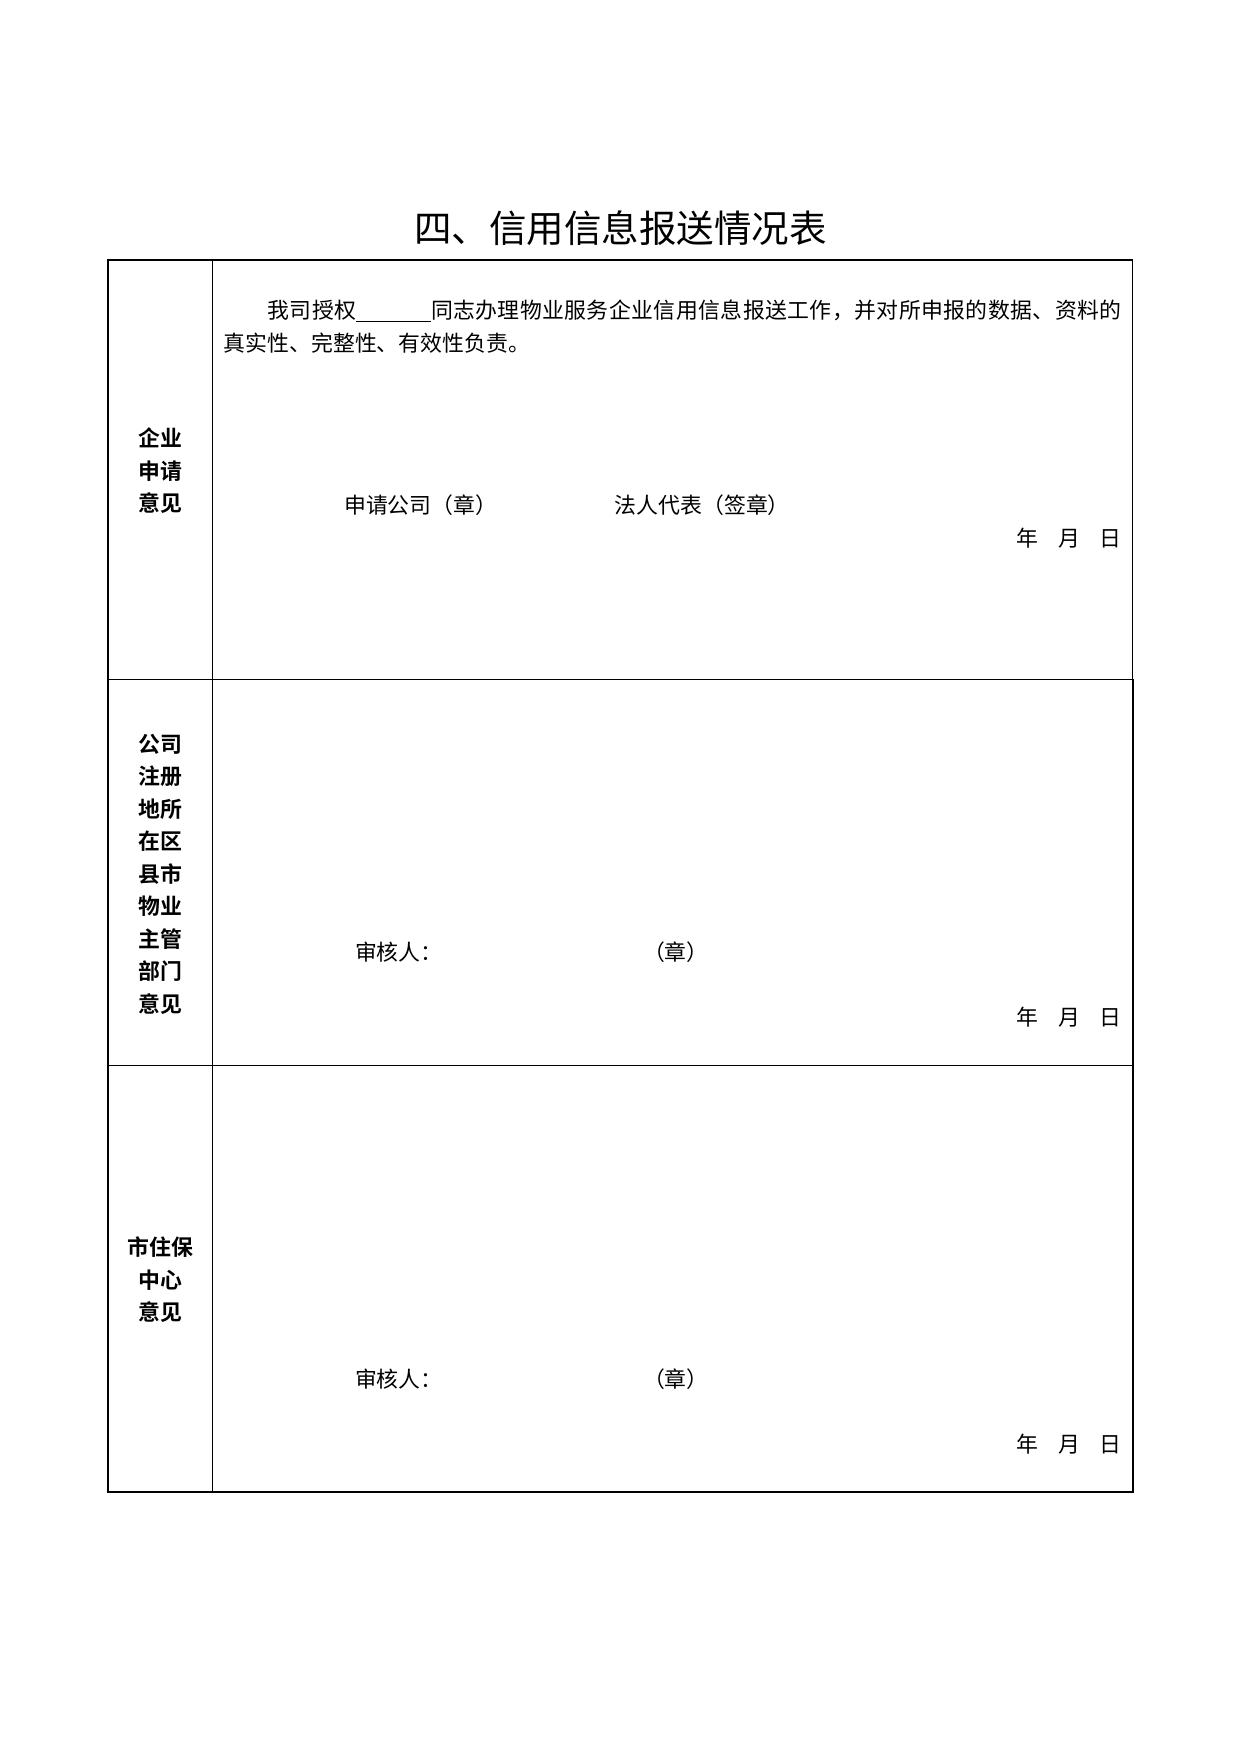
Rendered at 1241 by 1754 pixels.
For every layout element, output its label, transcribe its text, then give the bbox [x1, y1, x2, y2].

text 四、信用信息报送情况表 [187, 193, 1053, 258]
table_header 我司授权 同志办理物业服务企业信用信息报送工作，并对所申报的数据、资料的真实性、完整性、有效性负责。 申请公司（章） 法人代表（签章） 年 月 日 [213, 261, 1132, 679]
table_cell 市住保中心 意见 [109, 1066, 212, 1491]
table_cell 审核人： （章） 年 月 日 [213, 680, 1132, 1065]
table_cell 审核人： （章） 年 月 日 [213, 1066, 1132, 1491]
table_header 企业 申请 意见 [109, 261, 212, 679]
table_cell 公司 注册 地所 在区 县市 物业 主管 部门 意见 [109, 680, 212, 1065]
